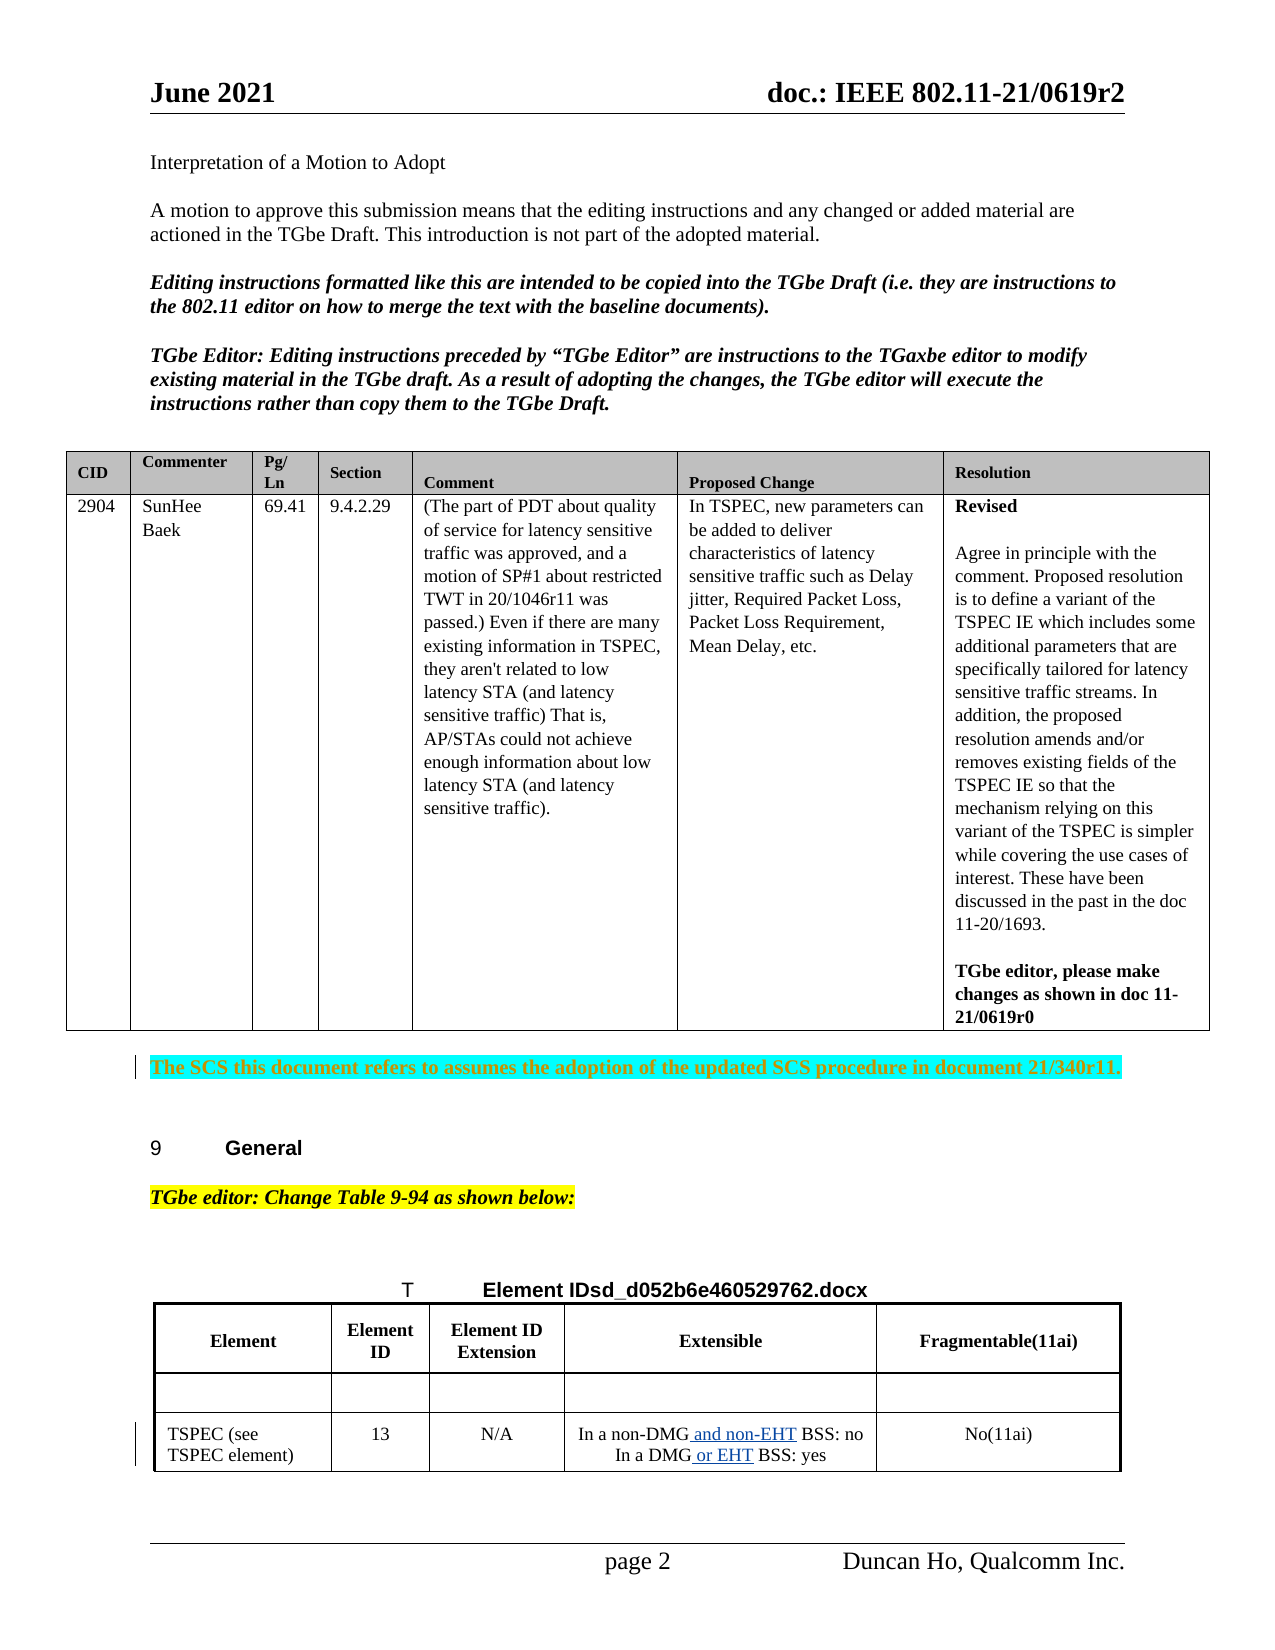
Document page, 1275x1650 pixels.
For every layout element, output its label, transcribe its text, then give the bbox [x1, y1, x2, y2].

table_cell No(11ai) [877, 1413, 1119, 1471]
table_header Proposed Change [678, 452, 943, 494]
table_cell N/A [430, 1413, 564, 1471]
table_header Element [156, 1305, 331, 1372]
table_cell 13 [332, 1413, 429, 1471]
table_cell [332, 1374, 429, 1411]
table_cell [156, 1374, 331, 1411]
table_header CID [67, 452, 130, 494]
table_header Element ID [332, 1305, 429, 1372]
text Editing instructions formatted like this are intended to be copied into the TGbe Draft (i.e. they are instructions to the 802.11 editor on how to merge the text with the baseline documents). [150, 270, 1125, 318]
table_header Commenter [131, 452, 252, 494]
table_cell (The part of PDT about quality of service for latency sensitive traffic was approved, and a motion of SP#1 about restricted TWT in 20/1046r11 was passed.) Even if there are many existing information in TSPEC, they aren't related to low latency STA (and latency sensitive traffic) That is, AP/STAs could not achieve enough information about low latency STA (and latency sensitive traffic). [413, 495, 677, 1030]
list General [150, 1134, 1125, 1159]
text TGbe Editor: Editing instructions preceded by “TGbe Editor” are instructions to the TGaxbe editor to modify existing material in the TGbe draft. As a result of adopting the changes, the TGbe editor will execute the instructions rather than copy them to the TGbe Draft. [150, 342, 1125, 415]
table_cell [565, 1374, 876, 1411]
table_header Pg/Ln [253, 452, 318, 494]
table_cell SunHee Baek [131, 495, 252, 1030]
table_cell Revised Agree in principle with the comment. Proposed resolution is to define a variant of the TSPEC IE which includes some additional parameters that are specifically tailored for latency sensitive traffic streams. In addition, the proposed resolution amends and/or removes existing fields of the TSPEC IE so that the mechanism relying on this variant of the TSPEC is simpler while covering the use cases of interest. These have been discussed in the past in the doc 11-20/1693. TGbe editor, please make changes as shown in doc 11-21/0619r0 [944, 495, 1209, 1030]
table_cell 2904 [67, 495, 130, 1030]
table_cell TSPEC (see 9.4.2.29 (TSPEC element)) [156, 1413, 331, 1471]
table_header Fragmentable(11ai) [877, 1305, 1119, 1372]
table_cell In a non-DMG BSS: no In a DMG BSS: yes [565, 1413, 876, 1471]
table_header Resolution [944, 452, 1209, 494]
table_cell 9.4.2.29 [319, 495, 412, 1030]
table_header Element ID Extension [430, 1305, 564, 1372]
table_header Extensible [565, 1305, 876, 1372]
table_header Section [319, 452, 412, 494]
table_cell 69.41 [253, 495, 318, 1030]
text Interpretation of a Motion to Adopt [150, 150, 1125, 174]
table_cell [430, 1374, 564, 1411]
table_cell In TSPEC, new parameters can be added to deliver characteristics of latency sensitive traffic such as Delay jitter, Required Packet Loss, Packet Loss Requirement, Mean Delay, etc. [678, 495, 943, 1030]
text A motion to approve this submission means that the editing instructions and any changed or added material are actioned in the TGbe Draft. This introduction is not part of the adopted material. [150, 198, 1125, 246]
text TGbe editor: Change Table 9-94 as shown below: [150, 1184, 1125, 1209]
table_header Comment [413, 452, 677, 494]
title Element IDs [150, 1277, 1125, 1302]
table_cell [877, 1374, 1119, 1411]
